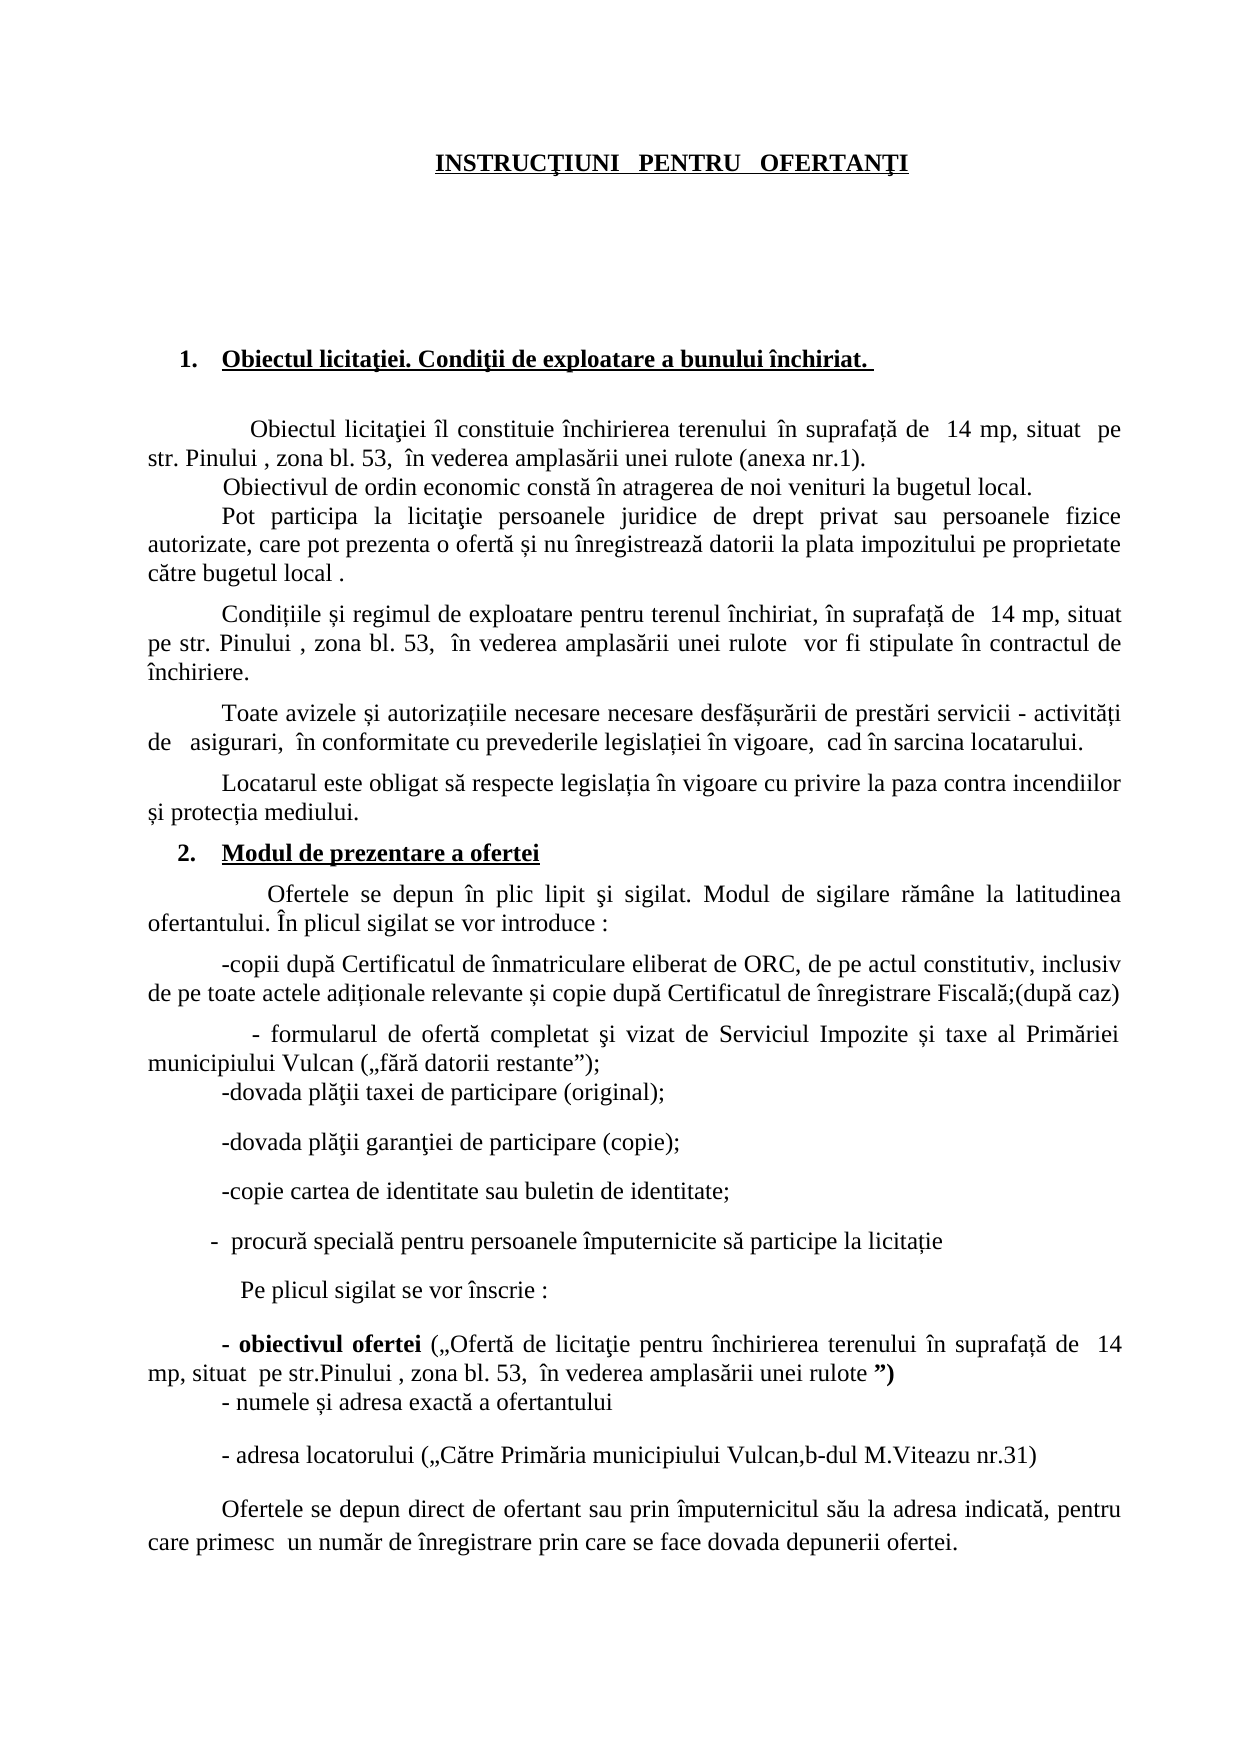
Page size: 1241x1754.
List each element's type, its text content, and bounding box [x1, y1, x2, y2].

text -dovada plăţii taxei de participare (original); [148, 1077, 1122, 1106]
text Ofertele se depun în plic lipit şi sigilat. Modul de sigilare rămâne la latitudinea ofertantului. În plicul sigilat se vor introduce : [148, 879, 1122, 937]
text - procură specială pentru persoanele împuternicite să participe la licitație [148, 1226, 1122, 1254]
text - obiectivul ofertei („Ofertă de licitaţie pentru închirierea terenului în suprafață de 14 mp, situat pe str.Pinului , zona bl. 53, în vederea amplasării unei rulote ”) [148, 1329, 1122, 1387]
text Condițiile și regimul de exploatare pentru terenul închiriat, în suprafață de 14 mp, situat pe str. Pinului , zona bl. 53, în vederea amplasării unei rulote vor fi stipulate în contractul de închiriere. [148, 599, 1122, 686]
text - numele și adresa exactă a ofertantului [148, 1387, 1122, 1415]
text -copii după Certificatul de înmatriculare eliberat de ORC, de pe actul constitutiv, inclusiv de pe toate actele adiționale relevante și copie după Certificatul de înregistrare Fiscală;(după caz) [148, 949, 1122, 1007]
text 2. Modul de prezentare a ofertei [177, 838, 1122, 867]
text Locatarul este obligat să respecte legislația în vigoare cu privire la paza contra incendiilor și protecția mediului. [148, 768, 1122, 826]
text Toate avizele și autorizațiile necesare necesare desfășurării de prestări servicii - activități de asigurari, în conformitate cu prevederile legislației în vigoare, cad în sarcina locatarului. [148, 698, 1122, 756]
text Ofertele se depun direct de ofertant sau prin împuternicitul său la adresa indicată, pentru care primesc un număr de înregistrare prin care se face dovada depunerii ofertei. [148, 1494, 1122, 1556]
subtitle INSTRUCŢIUNI PENTRU OFERTANŢI [148, 148, 1122, 176]
text - formularul de ofertă completat şi vizat de Serviciul Impozite și taxe al Primăriei municipiului Vulcan („fără datorii restante”); [148, 1019, 1122, 1077]
text Obiectivul de ordin economic constă în atragerea de noi venituri la bugetul local. [148, 472, 1122, 501]
text 1. Obiectul licitaţiei. Condiţii de exploatare a bunului închiriat. [179, 344, 1122, 373]
text Pe plicul sigilat se vor înscrie : [148, 1275, 1122, 1304]
text - adresa locatorului („Către Primăria municipiului Vulcan,b-dul M.Viteazu nr.31) [148, 1441, 1122, 1469]
text -dovada plăţii garanţiei de participare (copie); [148, 1127, 1122, 1155]
text Pot participa la licitaţie persoanele juridice de drept privat sau persoanele fizice autorizate, care pot prezenta o ofertă și nu înregistrează datorii la plata impozitului pe proprietate către bugetul local . [148, 501, 1122, 587]
text -copie cartea de identitate sau buletin de identitate; [148, 1176, 1122, 1205]
text Obiectul licitaţiei îl constituie închirierea terenului în suprafață de 14 mp, situat pe str. Pinului , zona bl. 53, în vederea amplasării unei rulote (anexa nr.1). [148, 414, 1122, 472]
